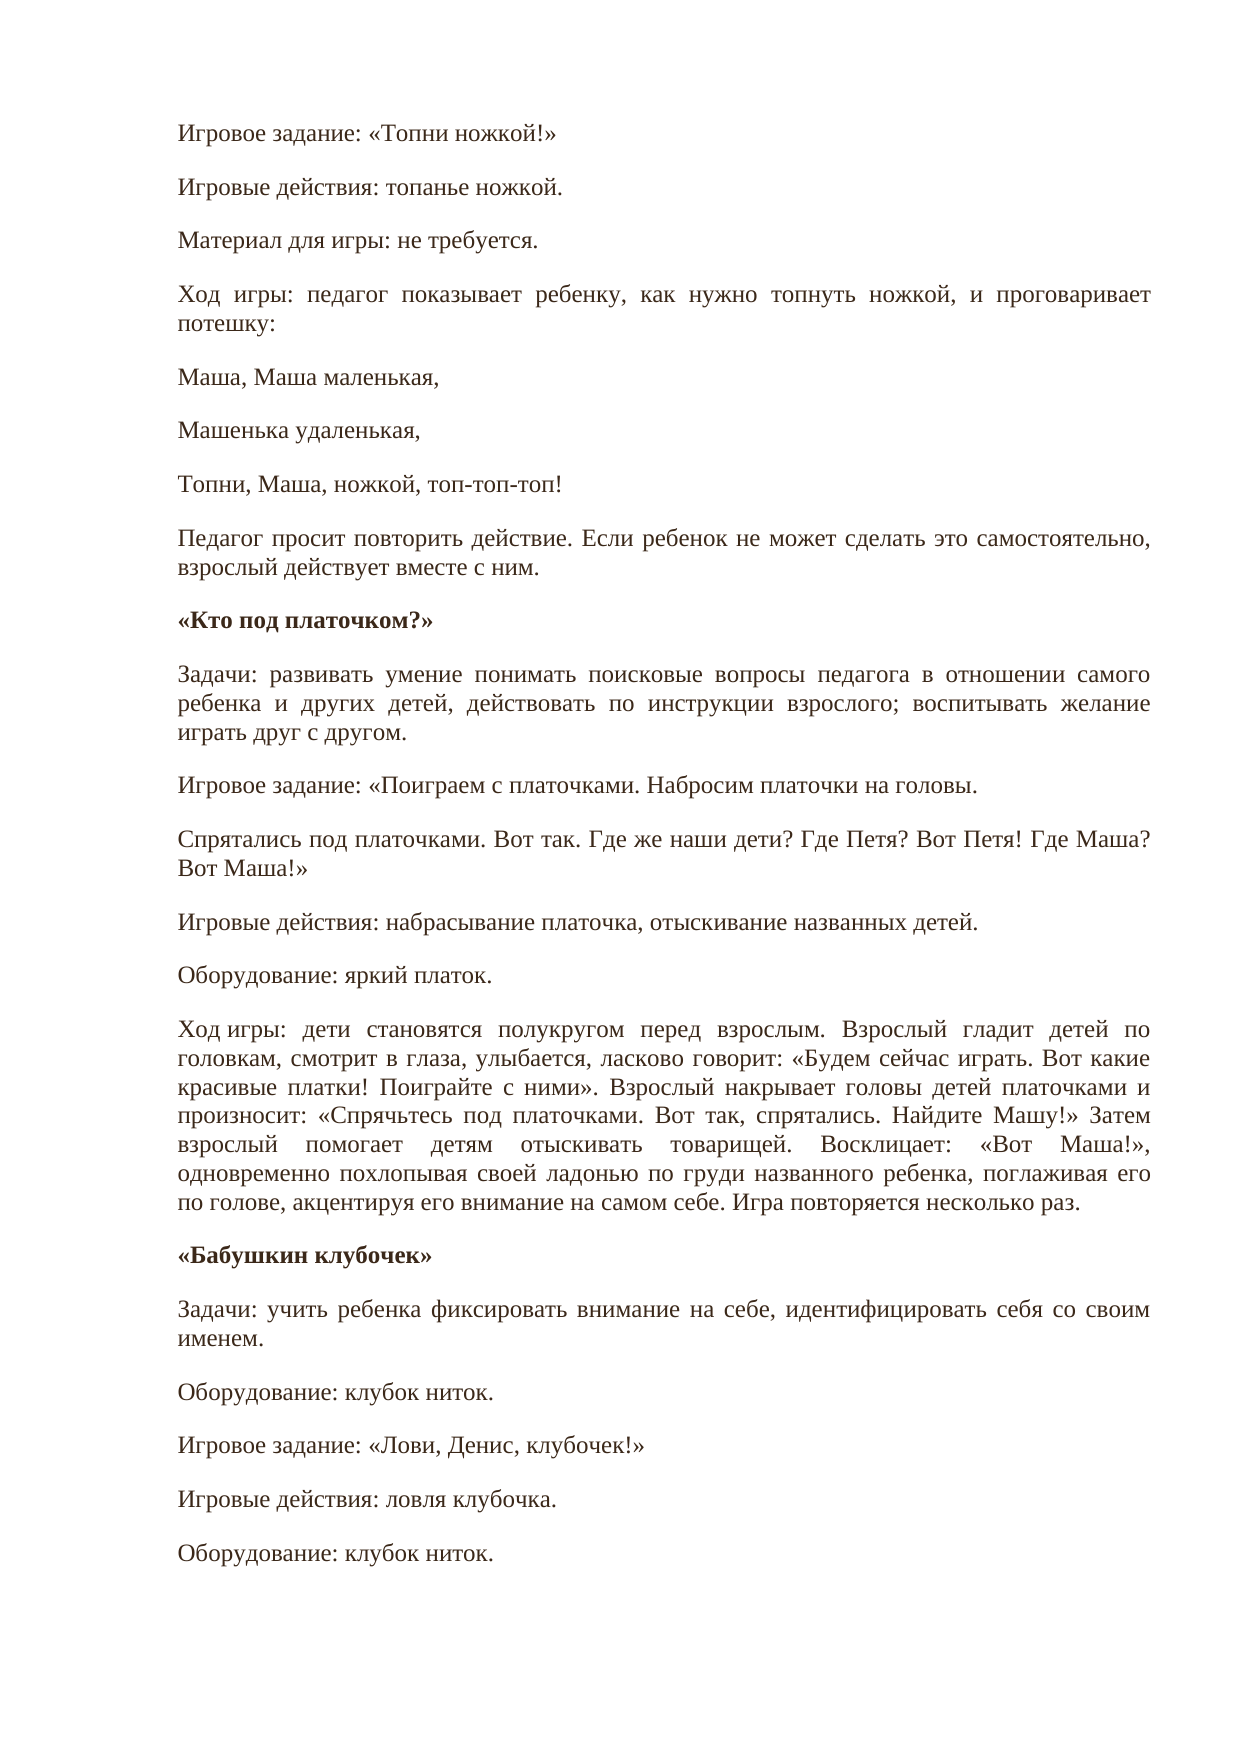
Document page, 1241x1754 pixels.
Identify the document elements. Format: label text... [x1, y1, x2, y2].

text Ход игры: педагог показывает ребенку, как нужно топнуть ножкой, и проговаривает потешку: [177, 279, 1152, 337]
text Задачи: развивать умение понимать поисковые вопросы педагога в отношении самого ребенка и других детей, действовать по инструкции взрослого; воспитывать желание играть друг с другом. [177, 659, 1152, 746]
text Игровые действия: набрасывание платочка, отыскивание названных детей. [177, 907, 1152, 936]
text Топни, Маша, ножкой, топ-топ-топ! [177, 469, 1152, 498]
text «Бабушкин клубочек» [177, 1241, 1152, 1269]
text Оборудование: яркий платок. [177, 961, 1152, 989]
text Игровое задание: «Топни ножкой!» [177, 118, 1152, 147]
text Материал для игры: не требуется. [177, 226, 1152, 254]
text Спрятались под платочками. Вот так. Где же наши дети? Где Петя? Вот Петя! Где Маша? Вот Маша!» [177, 824, 1152, 882]
text Задачи: учить ребенка фиксировать внимание на себе, идентифицировать себя со своим именем. [177, 1294, 1152, 1352]
text Оборудование: клубок ниток. [177, 1538, 1152, 1567]
text Маша, Маша маленькая, [177, 362, 1152, 391]
text Ход игры: дети становятся полукругом перед взрослым. Взрослый гладит детей по головкам, смотрит в глаза, улыбается, ласково говорит: «Будем сейчас играть. Вот какие красивые платки! Поиграйте с ними». Взрослый накрывает головы детей платочками и произносит: «Спрячьтесь под платочками. Вот так, спрятались. Найдите Машу!» Затем взрослый помогает детям отыскивать товарищей. Восклицает: «Вот Маша!», одновременно похлопывая своей ладонью по груди названного ребенка, поглаживая его по голове, акцентируя его внимание на самом себе. Игра повторяется несколько раз. [177, 1014, 1152, 1216]
text Игровые действия: ловля клубочка. [177, 1484, 1152, 1513]
text Игровое задание: «Лови, Денис, клубочек!» [177, 1431, 1152, 1459]
text Машенька удаленькая, [177, 416, 1152, 444]
text Педагог просит повторить действие. Если ребенок не может сделать это самостоятельно, взрослый действует вместе с ним. [177, 523, 1152, 581]
text Игровые действия: топанье ножкой. [177, 172, 1152, 201]
text «Кто под платочком?» [177, 606, 1152, 634]
text Оборудование: клубок ниток. [177, 1377, 1152, 1406]
text Игровое задание: «Поиграем с платочками. Набросим платочки на головы. [177, 771, 1152, 799]
